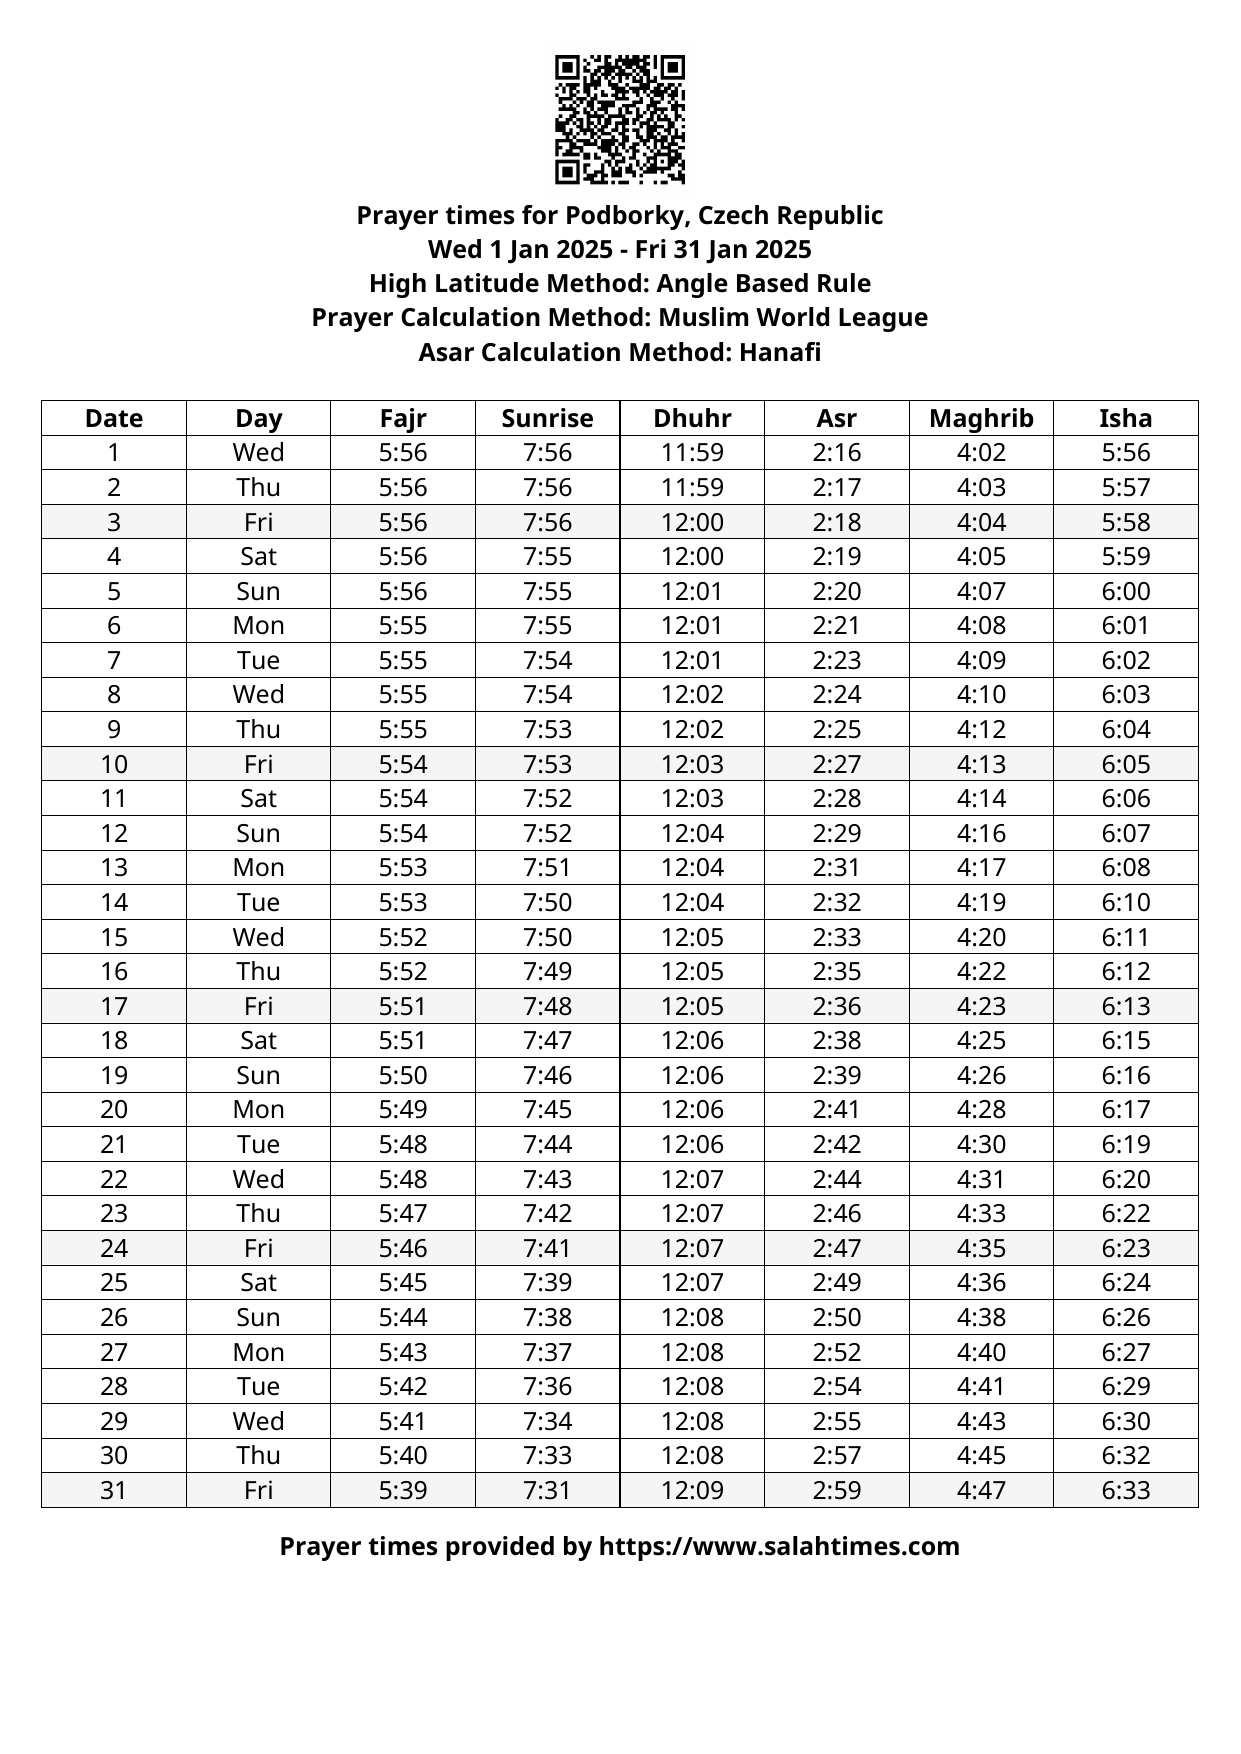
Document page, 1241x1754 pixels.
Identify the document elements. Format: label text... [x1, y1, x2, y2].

table_cell 2:20 [765, 574, 909, 607]
table_cell 5:53 [331, 851, 475, 884]
table_cell Fri [187, 1231, 330, 1264]
table_cell Mon [187, 1335, 330, 1368]
table_cell 2:16 [765, 436, 909, 469]
table_cell Fri [187, 747, 330, 780]
table_cell 7:38 [476, 1300, 619, 1334]
table_cell 7:51 [476, 851, 619, 884]
table_cell 5:48 [331, 1162, 475, 1195]
table_cell 2:49 [765, 1266, 909, 1299]
table_cell 5:39 [331, 1473, 475, 1507]
table_cell Wed [187, 1162, 330, 1195]
table_cell 6:06 [1054, 781, 1198, 815]
table_cell 7:55 [476, 574, 619, 607]
table_header Asr [765, 401, 909, 434]
table_cell 12:08 [621, 1439, 764, 1472]
table_cell 12:07 [621, 1231, 764, 1264]
table_cell 2:33 [765, 920, 909, 953]
table_cell Thu [187, 470, 330, 504]
table_cell 4:30 [910, 1127, 1053, 1161]
table_cell 2:36 [765, 989, 909, 1022]
table_cell Thu [187, 1196, 330, 1230]
table_cell 12:06 [621, 1058, 764, 1092]
table_cell 2:54 [765, 1369, 909, 1403]
table_cell 5:41 [331, 1404, 475, 1437]
table_cell 2:23 [765, 643, 909, 677]
table_cell 13 [42, 851, 186, 884]
table_cell 5:48 [331, 1127, 475, 1161]
table_cell 7:56 [476, 505, 619, 538]
table_header Dhuhr [621, 401, 764, 434]
table_cell 4:09 [910, 643, 1053, 677]
table_cell 6:00 [1054, 574, 1198, 607]
table_cell 2:25 [765, 712, 909, 746]
table_cell 3 [42, 505, 186, 538]
table_cell 25 [42, 1266, 186, 1299]
table_cell 7:50 [476, 920, 619, 953]
table_cell 2:28 [765, 781, 909, 815]
table_cell 11:59 [621, 436, 764, 469]
table_cell 4:14 [910, 781, 1053, 815]
table_cell 7:49 [476, 954, 619, 988]
table_cell 4:28 [910, 1093, 1053, 1126]
table_cell 4:07 [910, 574, 1053, 607]
table_cell 2:38 [765, 1024, 909, 1057]
table_cell 5:56 [331, 574, 475, 607]
table_cell 4:47 [910, 1473, 1053, 1507]
table_cell 7:36 [476, 1369, 619, 1403]
table_cell Tue [187, 1127, 330, 1161]
table_cell 12:05 [621, 920, 764, 953]
table_cell 6:17 [1054, 1093, 1198, 1126]
table_cell 4:10 [910, 678, 1053, 711]
table_cell 5:56 [331, 470, 475, 504]
table_cell 2:44 [765, 1162, 909, 1195]
table_cell 6:16 [1054, 1058, 1198, 1092]
table_cell 5:55 [331, 712, 475, 746]
table_cell 10 [42, 747, 186, 780]
table_cell 7:41 [476, 1231, 619, 1264]
table_cell 4:26 [910, 1058, 1053, 1092]
table_cell 4:17 [910, 851, 1053, 884]
table_cell 2:47 [765, 1231, 909, 1264]
table_cell 7:56 [476, 470, 619, 504]
table_cell 12:01 [621, 574, 764, 607]
table_cell 2:55 [765, 1404, 909, 1437]
table_cell 4 [42, 539, 186, 573]
table_cell 5:50 [331, 1058, 475, 1092]
table_cell 4:43 [910, 1404, 1053, 1437]
table_cell 6:23 [1054, 1231, 1198, 1264]
table_cell Sun [187, 816, 330, 849]
table_cell 12:08 [621, 1300, 764, 1334]
text High Latitude Method: Angle Based Rule [42, 266, 1198, 300]
table_cell 12:06 [621, 1093, 764, 1126]
table_cell 5:46 [331, 1231, 475, 1264]
table_cell 7:43 [476, 1162, 619, 1195]
table_cell 4:03 [910, 470, 1053, 504]
table_cell 20 [42, 1093, 186, 1126]
table_cell 4:13 [910, 747, 1053, 780]
table_cell 7:46 [476, 1058, 619, 1092]
table_cell 4:20 [910, 920, 1053, 953]
table_cell 6:26 [1054, 1300, 1198, 1334]
table_cell 5:54 [331, 816, 475, 849]
table_cell 5:47 [331, 1196, 475, 1230]
table_cell 5:59 [1054, 539, 1198, 573]
table_cell 9 [42, 712, 186, 746]
table_cell Sun [187, 574, 330, 607]
table_cell 12:02 [621, 712, 764, 746]
table_cell 2:39 [765, 1058, 909, 1092]
table_cell Sat [187, 1024, 330, 1057]
table_cell 6:13 [1054, 989, 1198, 1022]
table_cell 12:00 [621, 505, 764, 538]
table_cell 28 [42, 1369, 186, 1403]
table_cell 6:10 [1054, 885, 1198, 919]
table_cell 6:32 [1054, 1439, 1198, 1472]
table_cell 7:37 [476, 1335, 619, 1368]
table_cell 4:04 [910, 505, 1053, 538]
table_cell 7:53 [476, 747, 619, 780]
table_cell 5:54 [331, 781, 475, 815]
table_cell 5:57 [1054, 470, 1198, 504]
table_header Sunrise [476, 401, 619, 434]
table_cell 18 [42, 1024, 186, 1057]
table_cell 12:08 [621, 1335, 764, 1368]
table_cell 6:05 [1054, 747, 1198, 780]
table_cell 12:08 [621, 1369, 764, 1403]
table_cell 4:05 [910, 539, 1053, 573]
table_cell Thu [187, 712, 330, 746]
table_cell 6:02 [1054, 643, 1198, 677]
table_cell 5:42 [331, 1369, 475, 1403]
table_cell 12:08 [621, 1404, 764, 1437]
table_cell 5:44 [331, 1300, 475, 1334]
table_cell 7:50 [476, 885, 619, 919]
table_cell 4:35 [910, 1231, 1053, 1264]
table_cell 5:58 [1054, 505, 1198, 538]
table_cell 4:02 [910, 436, 1053, 469]
table_cell Fri [187, 505, 330, 538]
table_cell 2:46 [765, 1196, 909, 1230]
table_cell 7 [42, 643, 186, 677]
table_cell 7:56 [476, 436, 619, 469]
table_cell 5:54 [331, 747, 475, 780]
table_cell 7:55 [476, 539, 619, 573]
table_cell 7:47 [476, 1024, 619, 1057]
table_cell Wed [187, 678, 330, 711]
table_cell 19 [42, 1058, 186, 1092]
table_cell 12:05 [621, 989, 764, 1022]
table_cell 14 [42, 885, 186, 919]
table_cell 17 [42, 989, 186, 1022]
table_cell Mon [187, 609, 330, 642]
table_header Isha [1054, 401, 1198, 434]
table_cell 4:38 [910, 1300, 1053, 1334]
table_cell 2:19 [765, 539, 909, 573]
table_cell 2:17 [765, 470, 909, 504]
table_cell 6:30 [1054, 1404, 1198, 1437]
table_cell 2:41 [765, 1093, 909, 1126]
text Asar Calculation Method: Hanafi [42, 334, 1198, 368]
table_cell 2:57 [765, 1439, 909, 1472]
table_cell 2:42 [765, 1127, 909, 1161]
table_cell 4:16 [910, 816, 1053, 849]
table_cell 2 [42, 470, 186, 504]
table_cell 12 [42, 816, 186, 849]
table_cell 6:11 [1054, 920, 1198, 953]
table_cell 5:49 [331, 1093, 475, 1126]
table_cell Tue [187, 885, 330, 919]
table_cell 11:59 [621, 470, 764, 504]
table_cell 2:27 [765, 747, 909, 780]
table_cell 7:48 [476, 989, 619, 1022]
table_cell 2:32 [765, 885, 909, 919]
table_cell 6:20 [1054, 1162, 1198, 1195]
table_cell 7:39 [476, 1266, 619, 1299]
table_cell 12:05 [621, 954, 764, 988]
table_cell 4:41 [910, 1369, 1053, 1403]
table_cell 12:01 [621, 643, 764, 677]
table_cell 6:07 [1054, 816, 1198, 849]
table_cell 4:33 [910, 1196, 1053, 1230]
table_cell Sat [187, 539, 330, 573]
table_cell Thu [187, 954, 330, 988]
table_cell 4:19 [910, 885, 1053, 919]
table_cell 12:07 [621, 1266, 764, 1299]
table_cell 5:55 [331, 643, 475, 677]
table_cell 7:45 [476, 1093, 619, 1126]
table_cell 6:33 [1054, 1473, 1198, 1507]
table_cell 5:55 [331, 678, 475, 711]
table_cell 2:21 [765, 609, 909, 642]
table_cell 27 [42, 1335, 186, 1368]
table_cell 5:52 [331, 920, 475, 953]
table_cell 4:25 [910, 1024, 1053, 1057]
table_cell 12:01 [621, 609, 764, 642]
table_cell 4:08 [910, 609, 1053, 642]
table_cell 2:35 [765, 954, 909, 988]
table_cell 2:59 [765, 1473, 909, 1507]
table_cell 12:07 [621, 1162, 764, 1195]
table_cell 8 [42, 678, 186, 711]
table_cell 6:22 [1054, 1196, 1198, 1230]
table_cell 7:54 [476, 643, 619, 677]
table_header Maghrib [910, 401, 1053, 434]
table_cell 7:52 [476, 781, 619, 815]
table_cell 6:04 [1054, 712, 1198, 746]
table_cell 11 [42, 781, 186, 815]
table_cell 5:43 [331, 1335, 475, 1368]
table_cell Thu [187, 1439, 330, 1472]
table_cell 5:56 [331, 505, 475, 538]
table_cell 6:24 [1054, 1266, 1198, 1299]
table_cell 2:52 [765, 1335, 909, 1368]
table_cell Wed [187, 436, 330, 469]
table_cell 7:54 [476, 678, 619, 711]
table_cell 24 [42, 1231, 186, 1264]
table_cell 21 [42, 1127, 186, 1161]
table_cell 4:12 [910, 712, 1053, 746]
text Wed 1 Jan 2025 - Fri 31 Jan 2025 [42, 232, 1198, 266]
table_cell 5:52 [331, 954, 475, 988]
table_cell 5:51 [331, 989, 475, 1022]
table_cell 4:40 [910, 1335, 1053, 1368]
table_cell 26 [42, 1300, 186, 1334]
table_cell 12:06 [621, 1127, 764, 1161]
table_cell 12:03 [621, 781, 764, 815]
table_cell 5:51 [331, 1024, 475, 1057]
table_header Date [42, 401, 186, 434]
table_cell 6:27 [1054, 1335, 1198, 1368]
table_cell 5:56 [1054, 436, 1198, 469]
table_cell 12:07 [621, 1196, 764, 1230]
table_header Fajr [331, 401, 475, 434]
table_cell 4:31 [910, 1162, 1053, 1195]
table_cell 12:00 [621, 539, 764, 573]
table_cell 6:29 [1054, 1369, 1198, 1403]
table_cell Wed [187, 1404, 330, 1437]
table_cell Fri [187, 1473, 330, 1507]
table_cell 2:24 [765, 678, 909, 711]
table_cell 5:40 [331, 1439, 475, 1472]
table_cell 5:56 [331, 436, 475, 469]
table_cell 6 [42, 609, 186, 642]
table_cell Tue [187, 643, 330, 677]
table_cell 22 [42, 1162, 186, 1195]
table_cell 30 [42, 1439, 186, 1472]
table_cell 4:36 [910, 1266, 1053, 1299]
table_cell 12:04 [621, 851, 764, 884]
table_cell 5:53 [331, 885, 475, 919]
table_cell 4:45 [910, 1439, 1053, 1472]
table_cell 23 [42, 1196, 186, 1230]
table_cell 2:18 [765, 505, 909, 538]
table_cell Mon [187, 851, 330, 884]
table_cell 7:44 [476, 1127, 619, 1161]
table_cell 12:06 [621, 1024, 764, 1057]
table_cell 29 [42, 1404, 186, 1437]
table_cell 4:23 [910, 989, 1053, 1022]
text Prayer times for Podborky, Czech Republic [42, 198, 1198, 232]
table_cell 5:45 [331, 1266, 475, 1299]
table_header Day [187, 401, 330, 434]
table_cell 7:33 [476, 1439, 619, 1472]
table_cell Fri [187, 989, 330, 1022]
table_cell 12:03 [621, 747, 764, 780]
table_cell 5:55 [331, 609, 475, 642]
table_cell Tue [187, 1369, 330, 1403]
table_cell 12:02 [621, 678, 764, 711]
table_cell 12:04 [621, 885, 764, 919]
table_cell 7:55 [476, 609, 619, 642]
table_cell 7:31 [476, 1473, 619, 1507]
table_cell 6:19 [1054, 1127, 1198, 1161]
table_cell 2:31 [765, 851, 909, 884]
table_cell 2:29 [765, 816, 909, 849]
table_cell 5:56 [331, 539, 475, 573]
picture [542, 41, 699, 198]
table_cell 6:15 [1054, 1024, 1198, 1057]
table_cell 12:04 [621, 816, 764, 849]
table_cell 7:53 [476, 712, 619, 746]
table_cell 7:52 [476, 816, 619, 849]
table_cell Mon [187, 1093, 330, 1126]
table_cell 6:01 [1054, 609, 1198, 642]
text Prayer Calculation Method: Muslim World League [42, 300, 1198, 334]
table_cell 2:50 [765, 1300, 909, 1334]
table_cell 12:09 [621, 1473, 764, 1507]
table_cell Wed [187, 920, 330, 953]
table_cell 4:22 [910, 954, 1053, 988]
table_cell 5 [42, 574, 186, 607]
table_cell Sun [187, 1058, 330, 1092]
text Prayer times provided by https://www.salahtimes.com [42, 1528, 1198, 1563]
table_cell 6:12 [1054, 954, 1198, 988]
table_cell 15 [42, 920, 186, 953]
table_cell Sat [187, 1266, 330, 1299]
table_cell 7:42 [476, 1196, 619, 1230]
table_cell Sun [187, 1300, 330, 1334]
table_cell 6:03 [1054, 678, 1198, 711]
table_cell 1 [42, 436, 186, 469]
table_cell 6:08 [1054, 851, 1198, 884]
table_cell Sat [187, 781, 330, 815]
table_cell 16 [42, 954, 186, 988]
table_cell 31 [42, 1473, 186, 1507]
table_cell 7:34 [476, 1404, 619, 1437]
